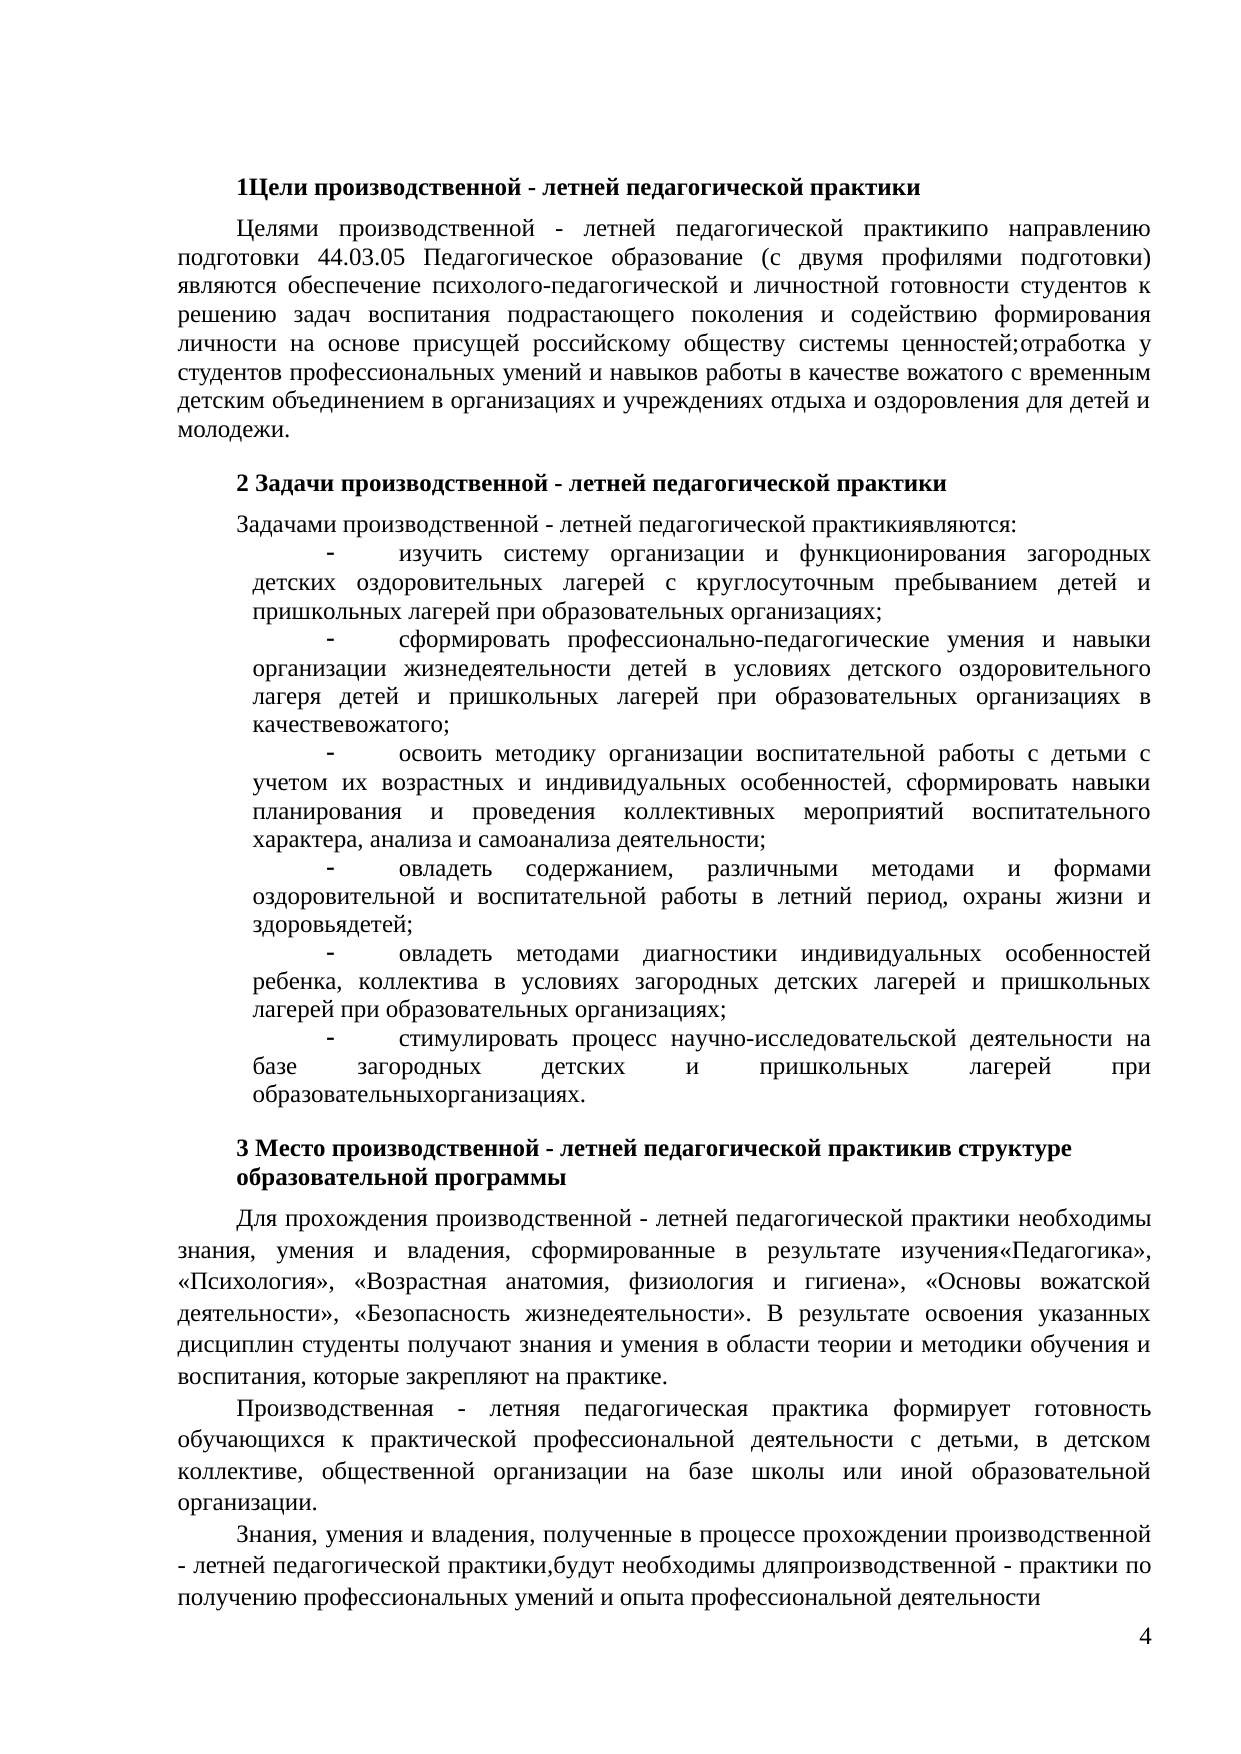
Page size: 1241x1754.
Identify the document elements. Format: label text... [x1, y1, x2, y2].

text Целями производственной - летней педагогической практикипо направлению подготовки 44.03.05 Педагогическое образование (с двумя профилями подготовки) являются обеспечение психолого-педагогической и личностной готовности студентов к решению задач воспитания подрастающего поколения и содействию формирования личности на основе присущей российскому обществу системы ценностей;отработка у студентов профессиональных умений и навыков работы в качестве вожатого с временным детским объединением в организациях и учреждениях отдыха и оздоровления для детей и молодежи. [177, 213, 1152, 443]
list освоить методику организации воспитательной работы с детьми с учетом их возрастных и индивидуальных особенностей, сформировать навыки планирования и проведения коллективных мероприятий воспитательного характера, анализа и самоанализа деятельности; [252, 738, 1152, 853]
text Знания, умения и владения, полученные в процессе прохождении производственной - летней педагогической практики,будут необходимы дляпроизводственной - практики по получению профессиональных умений и опыта профессиональной деятельности [177, 1519, 1152, 1611]
text Задачами производственной - летней педагогической практикиявляются: [177, 509, 1152, 538]
list стимулировать процесс научно-исследовательской деятельности на базе загородных детских и пришкольных лагерей при образовательныхорганизациях. [252, 1024, 1152, 1108]
subtitle 1Цели производственной - летней педагогической практики [236, 172, 1152, 201]
list овладеть содержанием, различными методами и формами оздоровительной и воспитательной работы в летний период, охраны жизни и здоровьядетей; [252, 853, 1152, 938]
list сформировать профессионально-педагогические умения и навыки организации жизнедеятельности детей в условиях детского оздоровительного лагеря детей и пришкольных лагерей при образовательных организациях в качествевожатого; [252, 625, 1152, 738]
list изучить систему организации и функционирования загородных детских оздоровительных лагерей с круглосуточным пребыванием детей и пришкольных лагерей при образовательных организациях; [252, 538, 1152, 624]
subtitle 2 Задачи производственной - летней педагогической практики [236, 468, 1152, 497]
list овладеть методами диагностики индивидуальных особенностей ребенка, коллектива в условиях загородных детских лагерей и пришкольных лагерей при образовательных организациях; [252, 938, 1152, 1023]
subtitle 3 Место производственной - летней педагогической практикив структуре образовательной программы [236, 1133, 1152, 1191]
text Производственная - летняя педагогическая практика формирует готовность обучающихся к практической профессиональной деятельности с детьми, в детском коллективе, общественной организации на базе школы или иной образовательной организации. [177, 1393, 1152, 1516]
text Для прохождения производственной - летней педагогической практики необходимы знания, умения и владения, сформированные в результате изучения«Педагогика», «Психология», «Возрастная анатомия, физиология и гигиена», «Основы вожатской деятельности», «Безопасность жизнедеятельности». В результате освоения указанных дисциплин студенты получают знания и умения в области теории и методики обучения и воспитания, которые закрепляют на практике. [177, 1203, 1152, 1390]
